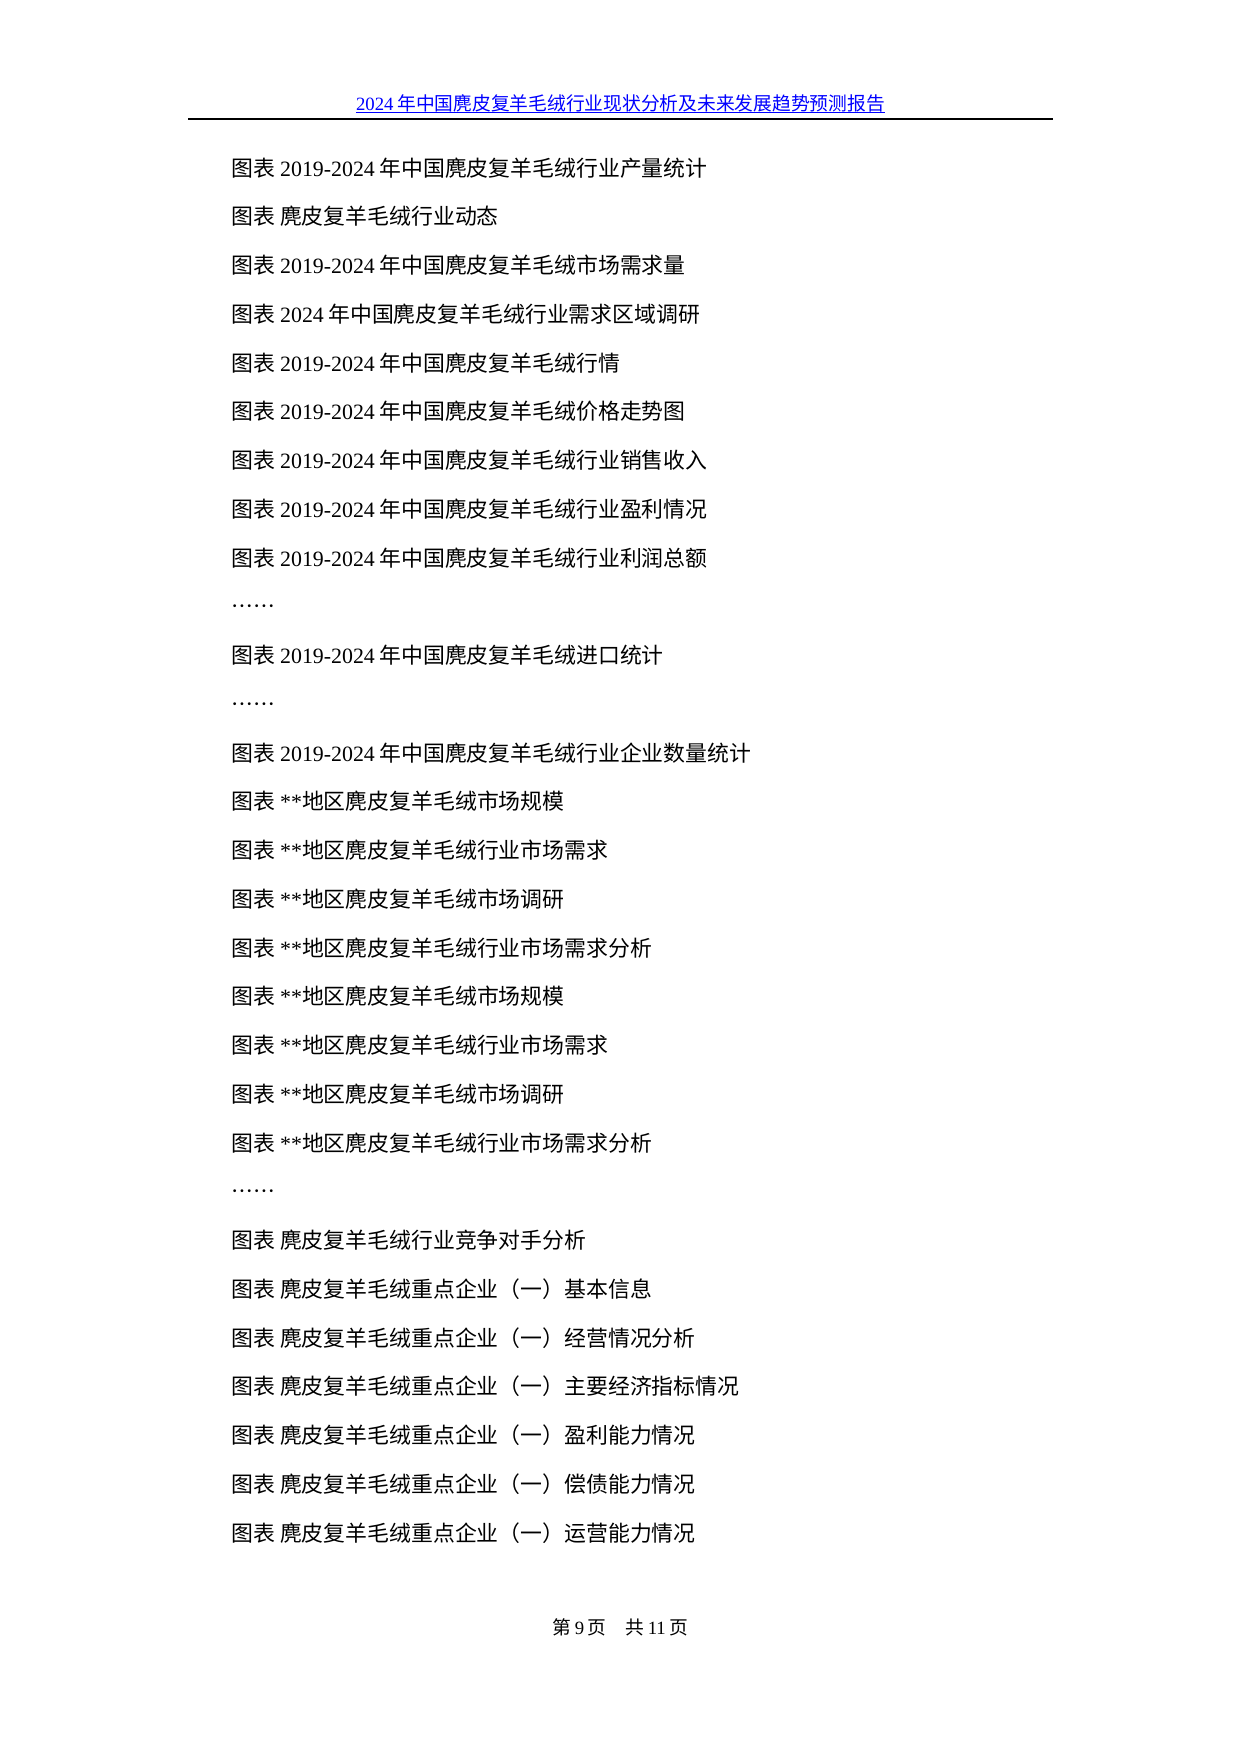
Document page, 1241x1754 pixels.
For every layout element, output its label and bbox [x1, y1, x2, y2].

text [187, 150, 1053, 1548]
